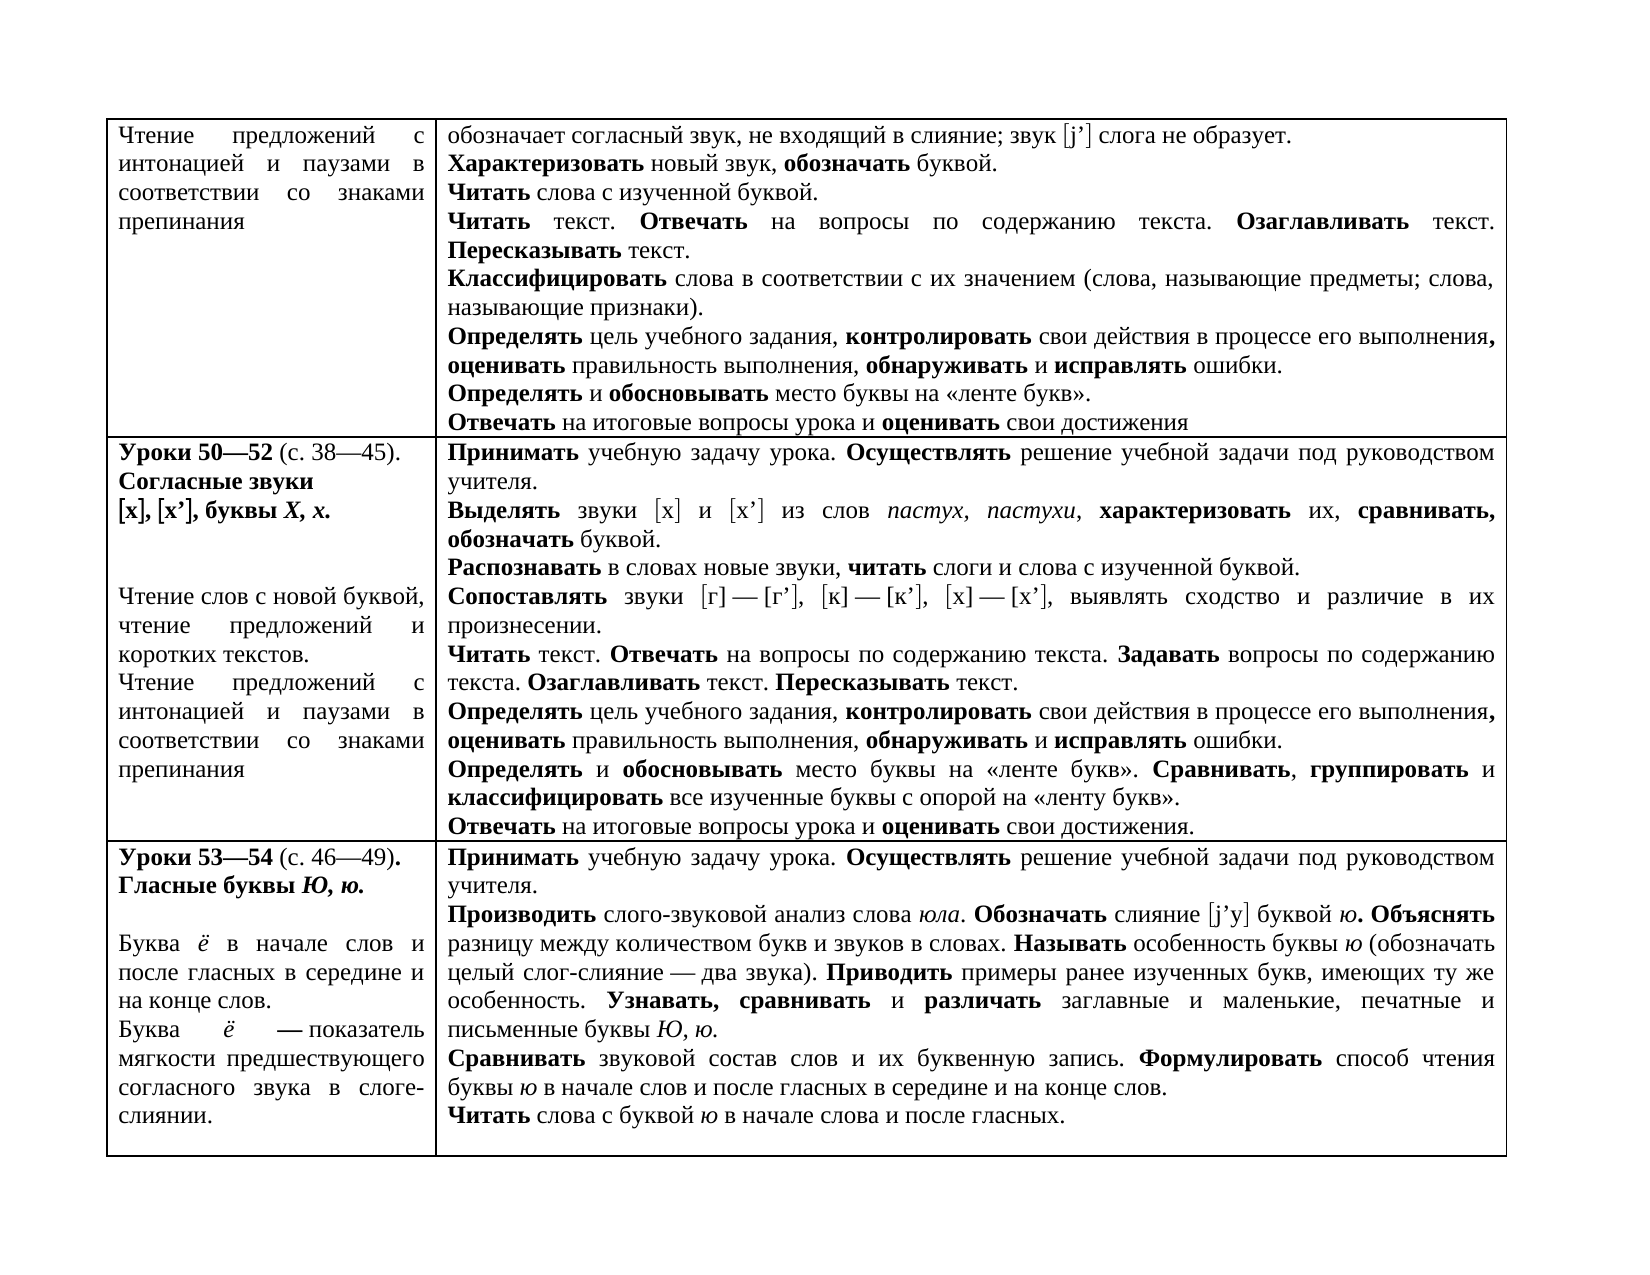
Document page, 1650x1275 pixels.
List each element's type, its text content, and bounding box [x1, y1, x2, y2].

table_cell Уроки 50—52 (с. 38—45). Согласные звуки х, х’, буквы Х, х. Чтение слов с новой буквой, чтение предложений и коротких текстов. Чтение предложений с интонацией и паузами в соответствии со знаками препинания [108, 438, 435, 840]
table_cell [437, 120, 1506, 436]
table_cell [108, 120, 435, 436]
table_cell Принимать учебную задачу урока. Осуществлять решение учебной задачи под руководством учителя. Выделять звуки х и х’ из слов пастух, пастухи, характеризовать их, сравнивать, обозначать буквой. Распознавать в словах новые звуки, читать слоги и слова с изученной буквой. Сопоставлять звуки г] — [г’, к] — [к’, х] — [х’, выявлять сходство и различие в их произнесении. Читать текст. Отвечать на вопросы по содержанию текста. Задавать вопросы по содержанию текста. Озаглавливать текст. Пересказывать текст. Определять цель учебного задания, контролировать свои действия в процессе его выполнения, оценивать правильность выполнения, обнаруживать и исправлять ошибки. Определять и обосновывать место буквы на «ленте букв». Сравнивать, группировать и классифицировать все изученные буквы с опорой на «ленту букв». Отвечать на итоговые вопросы урока и оценивать свои достижения. [437, 438, 1506, 840]
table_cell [108, 842, 435, 1155]
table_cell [437, 842, 1506, 1155]
